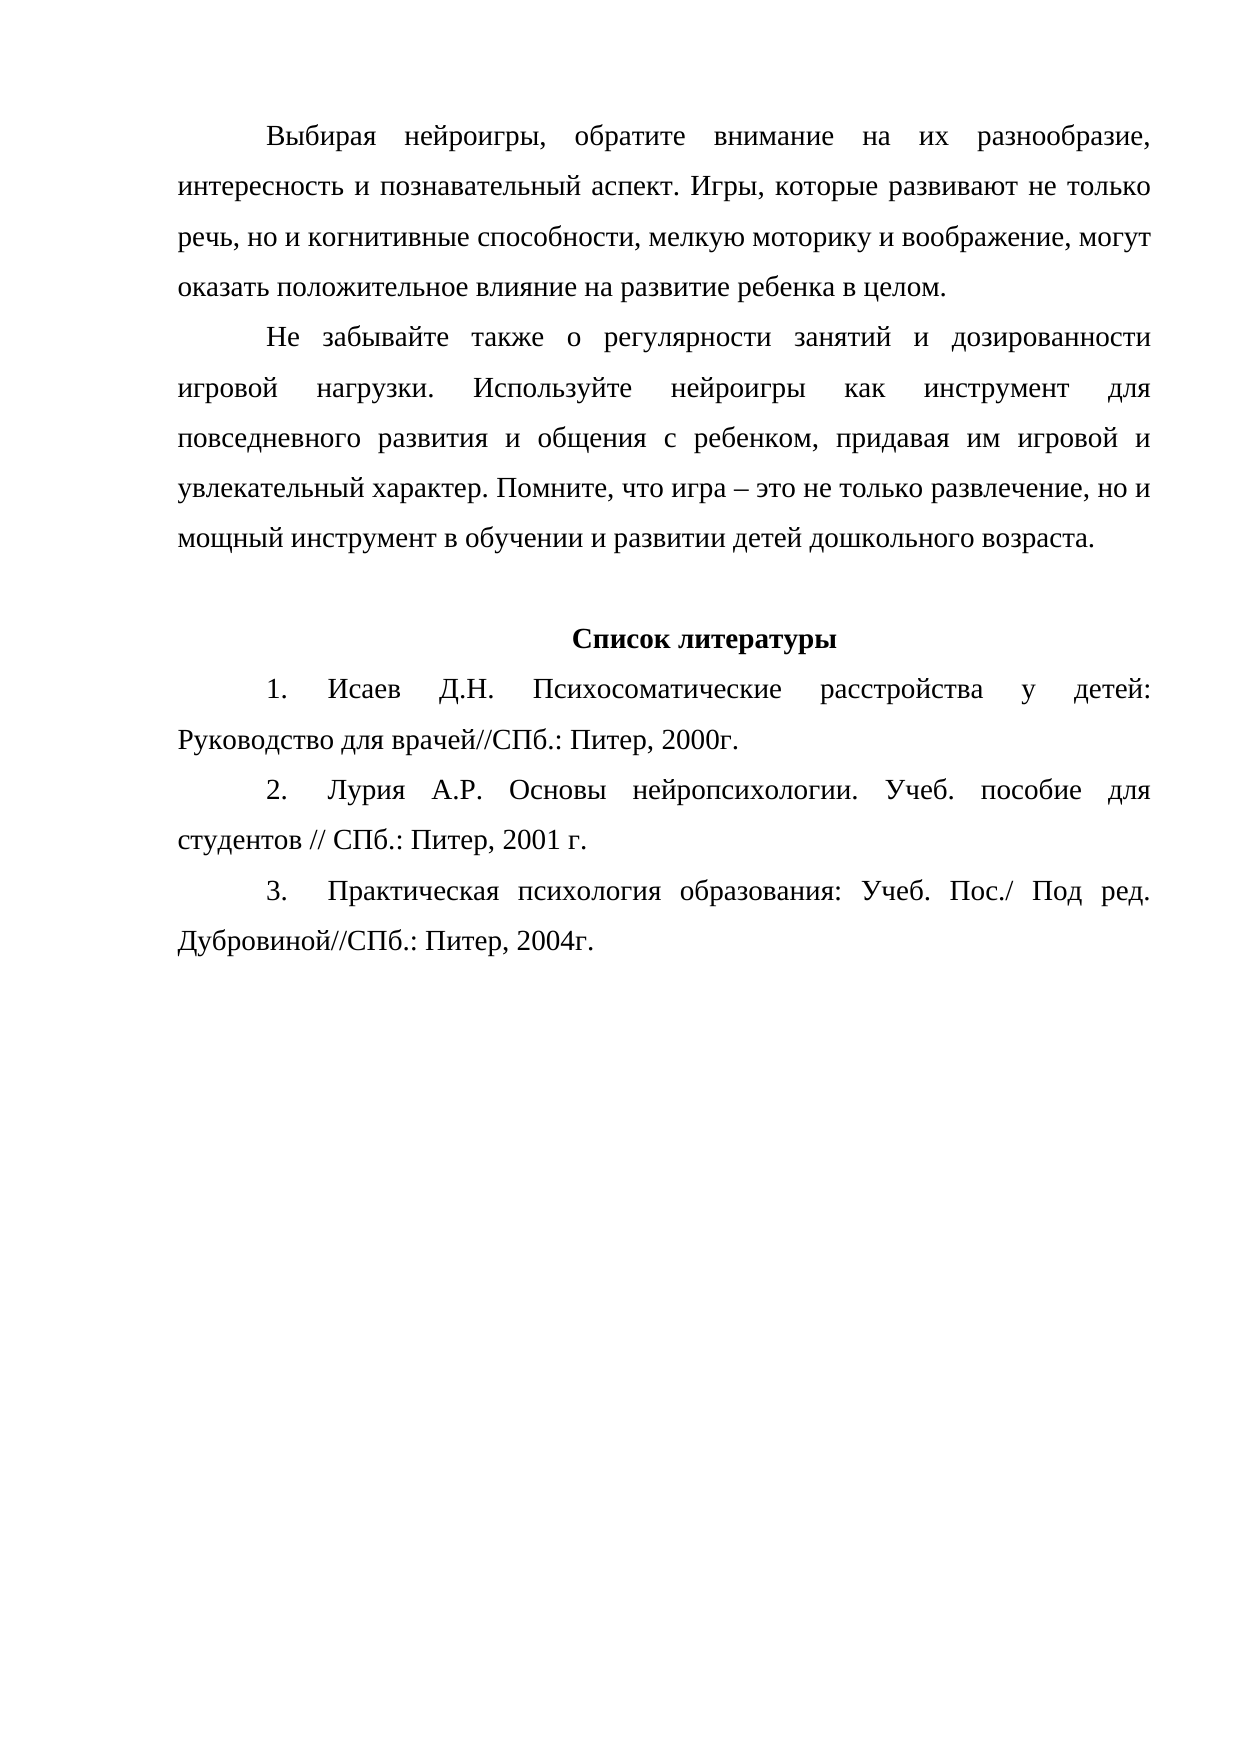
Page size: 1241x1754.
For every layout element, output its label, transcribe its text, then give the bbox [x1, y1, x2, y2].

list Лурия А.Р. Основы нейропсихологии. Учеб. пособие для студентов // СПб.: Питер, 2001 г. [177, 772, 1152, 856]
text Список литературы [177, 621, 1143, 655]
text Выбирая нейроигры, обратите внимание на их разнообразие, интересность и познавательный аспект. Игры, которые развивают не только речь, но и когнитивные способности, мелкую моторику и воображение, могут оказать положительное влияние на развитие ребенка в целом. [177, 118, 1152, 303]
text Не забывайте также о регулярности занятий и дозированности игровой нагрузки. Используйте нейроигры как инструмент для повседневного развития и общения с ребенком, придавая им игровой и увлекательный характер. Помните, что игра – это не только развлечение, но и мощный инструмент в обучении и развитии детей дошкольного возраста. [177, 319, 1152, 554]
list Практическая психология образования: Учеб. Пос./ Под ред. Дубровиной//СПб.: Питер, 2004г. [177, 873, 1152, 957]
list Исаев Д.Н. Психосоматические расстройства у детей: Руководство для врачей//СПб.: Питер, 2000г. [177, 672, 1152, 755]
